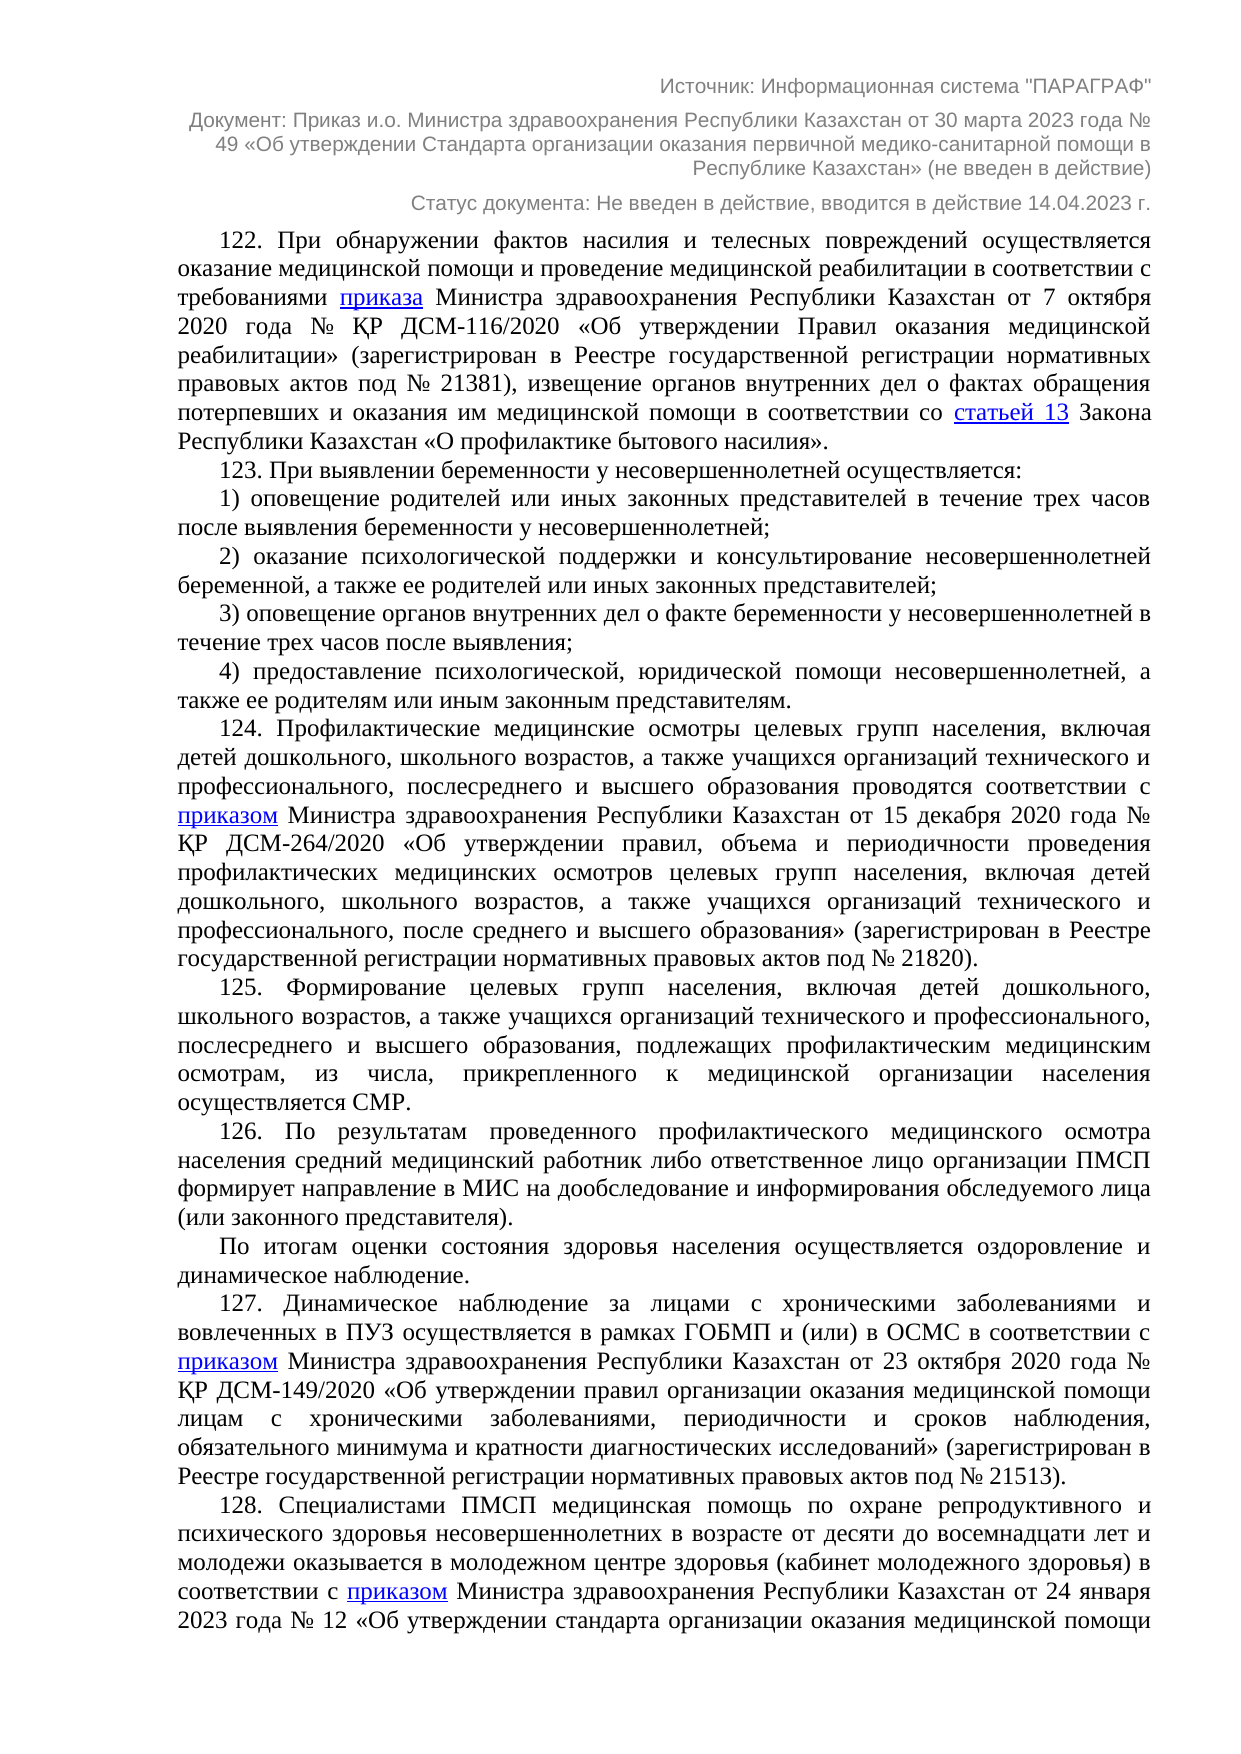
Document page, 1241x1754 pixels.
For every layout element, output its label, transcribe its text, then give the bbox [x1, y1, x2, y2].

text 123. При выявлении беременности у несовершеннолетней осуществляется: [177, 455, 1152, 483]
text По итогам оценки состояния здоровья населения осуществляется оздоровление и динамическое наблюдение. [177, 1231, 1152, 1288]
text 122. При обнаружении фактов насилия и телесных повреждений осуществляется оказание медицинской помощи и проведение медицинской реабилитации в соответствии с требованиями приказа Министра здравоохранения Республики Казахстан от 7 октября 2020 года № ҚР ДСМ-116/2020 «Об утверждении Правил оказания медицинской реабилитации» (зарегистрирован в Реестре государственной регистрации нормативных правовых актов под № 21381), извещение органов внутренних дел о фактах обращения потерпевших и оказания им медицинской помощи в соответствии со статьей 13 Закона Республики Казахстан «О профилактике бытового насилия». [177, 225, 1152, 455]
text 124. Профилактические медицинские осмотры целевых групп населения, включая детей дошкольного, школьного возрастов, а также учащихся организаций технического и профессионального, послесреднего и высшего образования проводятся соответствии с приказом Министра здравоохранения Республики Казахстан от 15 декабря 2020 года № ҚР ДСМ-264/2020 «Об утверждении правил, объема и периодичности проведения профилактических медицинских осмотров целевых групп населения, включая детей дошкольного, школьного возрастов, а также учащихся организаций технического и профессионального, после среднего и высшего образования» (зарегистрирован в Реестре государственной регистрации нормативных правовых актов под № 21820). [177, 713, 1152, 972]
text 127. Динамическое наблюдение за лицами с хроническими заболеваниями и вовлеченных в ПУЗ осуществляется в рамках ГОБМП и (или) в ОСМС в соответствии с приказом Министра здравоохранения Республики Казахстан от 23 октября 2020 года № ҚР ДСМ-149/2020 «Об утверждении правил организации оказания медицинской помощи лицам с хроническими заболеваниями, периодичности и сроков наблюдения, обязательного минимума и кратности диагностических исследований» (зарегистрирован в Реестре государственной регистрации нормативных правовых актов под № 21513). [177, 1288, 1152, 1490]
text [177, 1490, 1152, 1633]
text 2) оказание психологической поддержки и консультирование несовершеннолетней беременной, а также ее родителей или иных законных представителей; [177, 541, 1152, 598]
text 126. По результатам проведенного профилактического медицинского осмотра населения средний медицинский работник либо ответственное лицо организации ПМСП формирует направление в МИС на дообследование и информирования обследуемого лица (или законного представителя). [177, 1116, 1152, 1231]
text 4) предоставление психологической, юридической помощи несовершеннолетней, а также ее родителям или иным законным представителям. [177, 656, 1152, 713]
text 3) оповещение органов внутренних дел о факте беременности у несовершеннолетней в течение трех часов после выявления; [177, 598, 1152, 656]
text 125. Формирование целевых групп населения, включая детей дошкольного, школьного возрастов, а также учащихся организаций технического и профессионального, послесреднего и высшего образования, подлежащих профилактическим медицинским осмотрам, из числа, прикрепленного к медицинской организации населения осуществляется СМР. [177, 972, 1152, 1116]
text 1) оповещение родителей или иных законных представителей в течение трех часов после выявления беременности у несовершеннолетней; [177, 483, 1152, 541]
